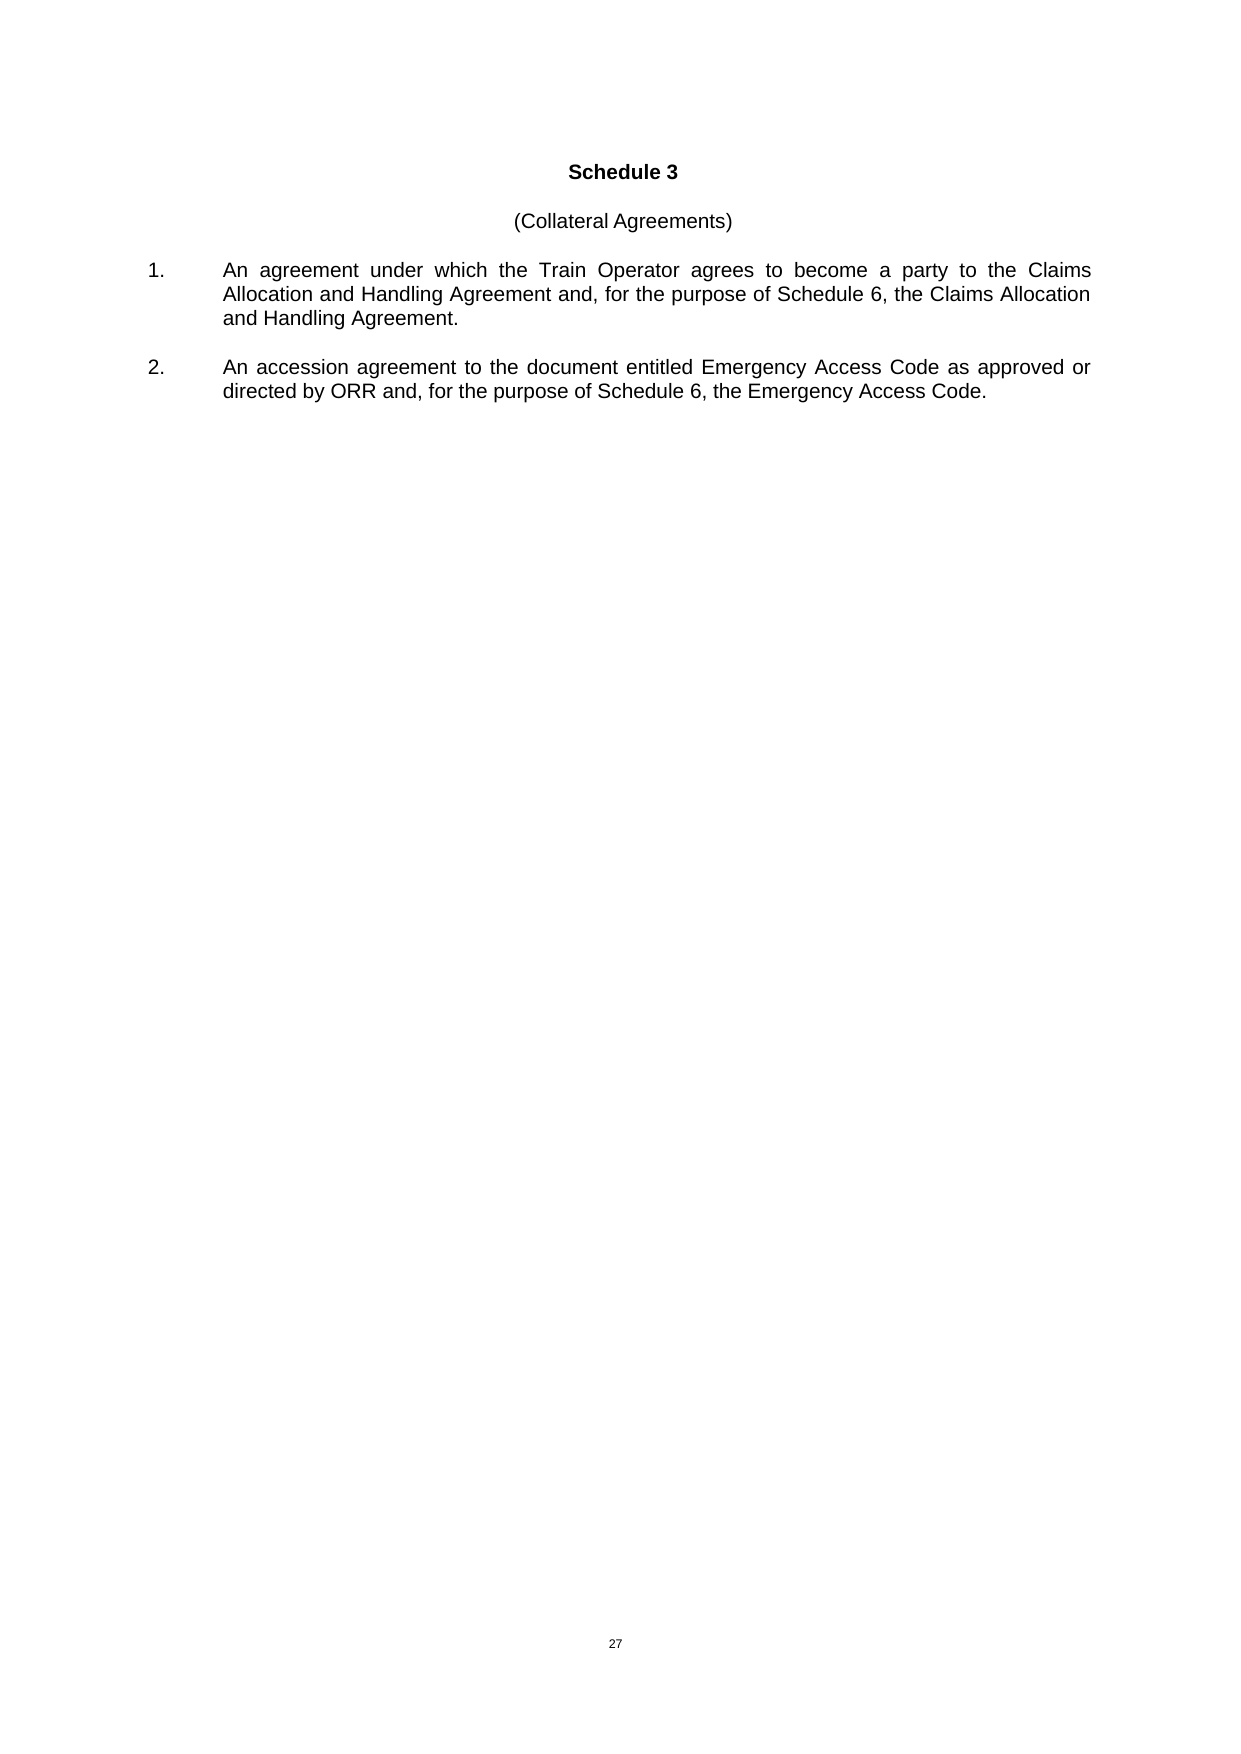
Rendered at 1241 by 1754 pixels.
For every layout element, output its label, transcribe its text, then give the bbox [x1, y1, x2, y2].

text An accession agreement to the document entitled Emergency Access Code as approved or directed by ORR and, for the purpose of Schedule 6, the Emergency Access Code. [148, 355, 1092, 403]
text Schedule 3 [148, 160, 1092, 184]
text (Collateral Agreements) [148, 209, 1092, 233]
text An agreement under which the Train Operator agrees to become a party to the Claims Allocation and Handling Agreement and, for the purpose of Schedule 6, the Claims Allocation and Handling Agreement. [148, 258, 1092, 330]
